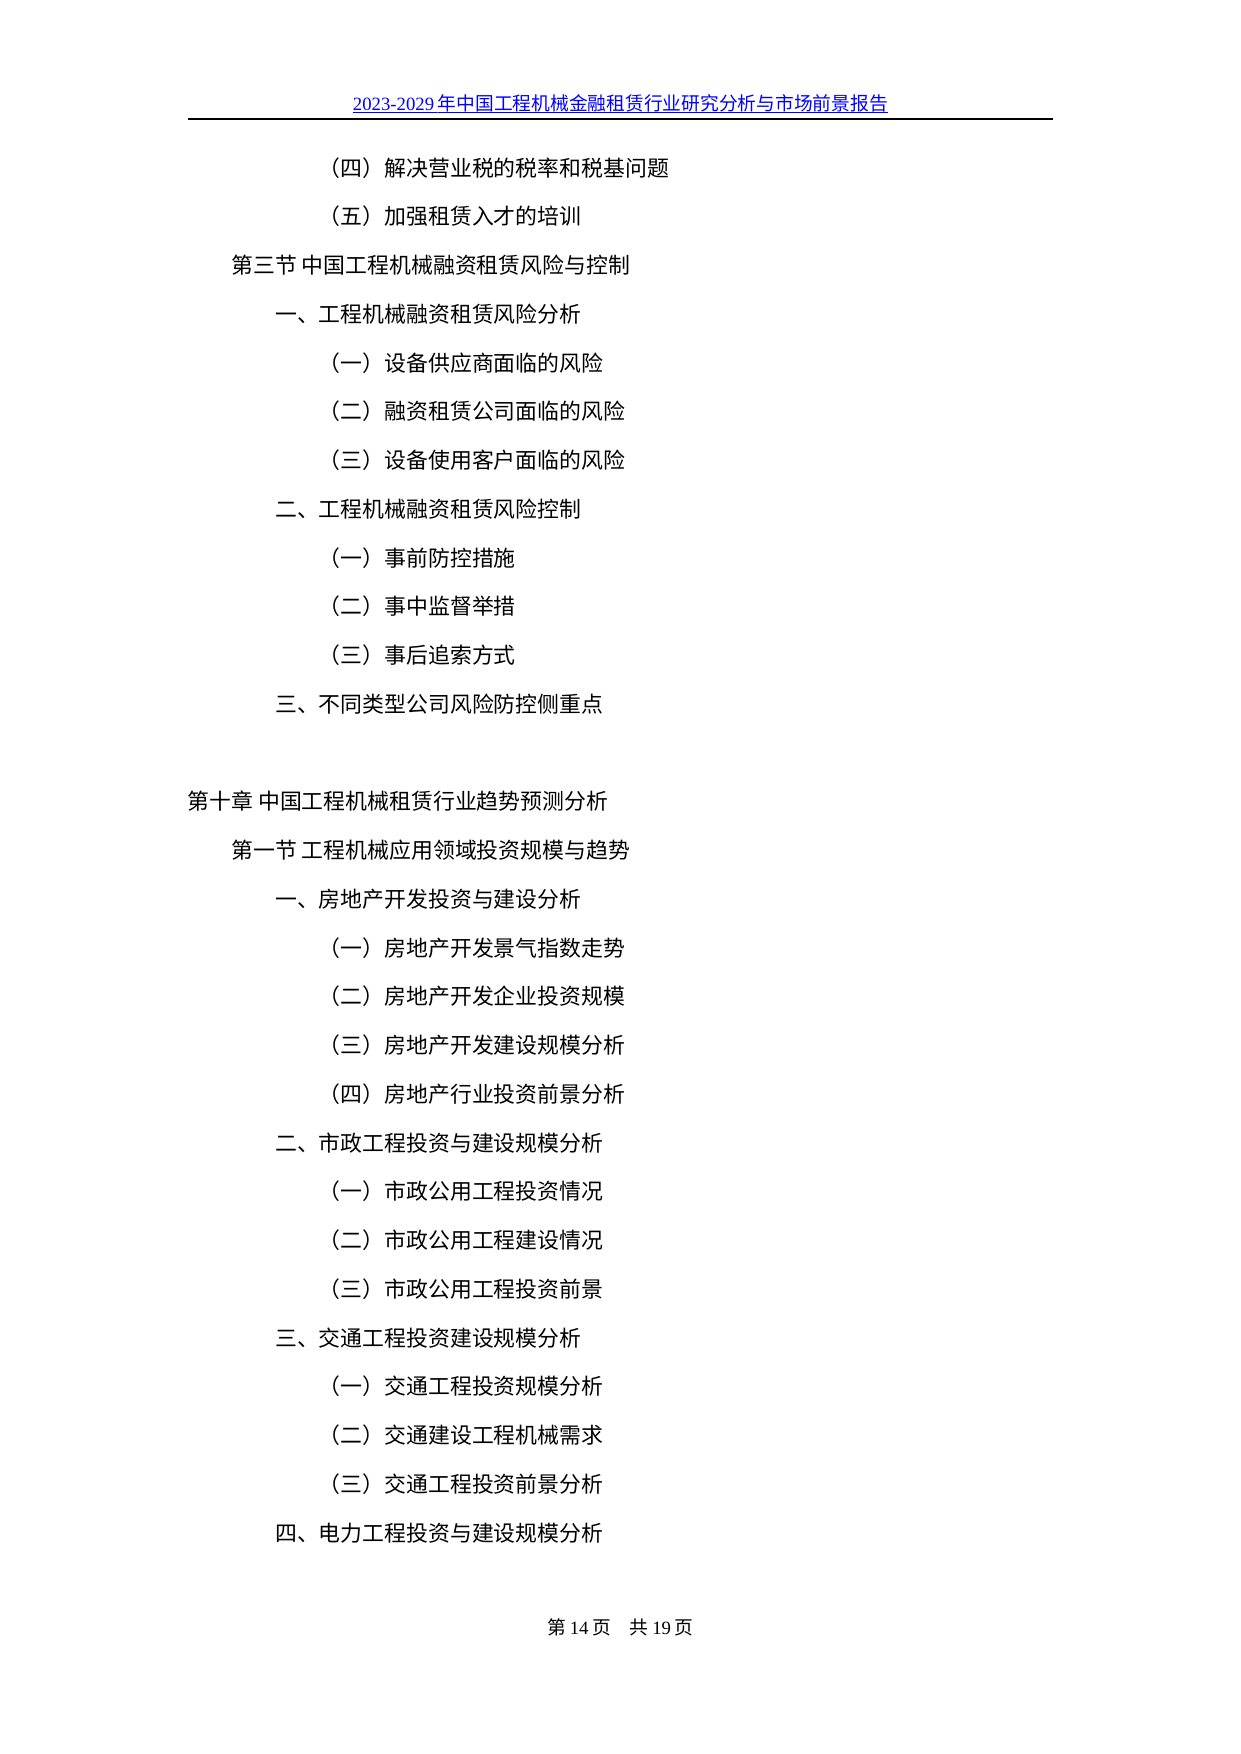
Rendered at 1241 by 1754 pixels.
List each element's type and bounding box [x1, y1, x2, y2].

text [187, 150, 1053, 1548]
